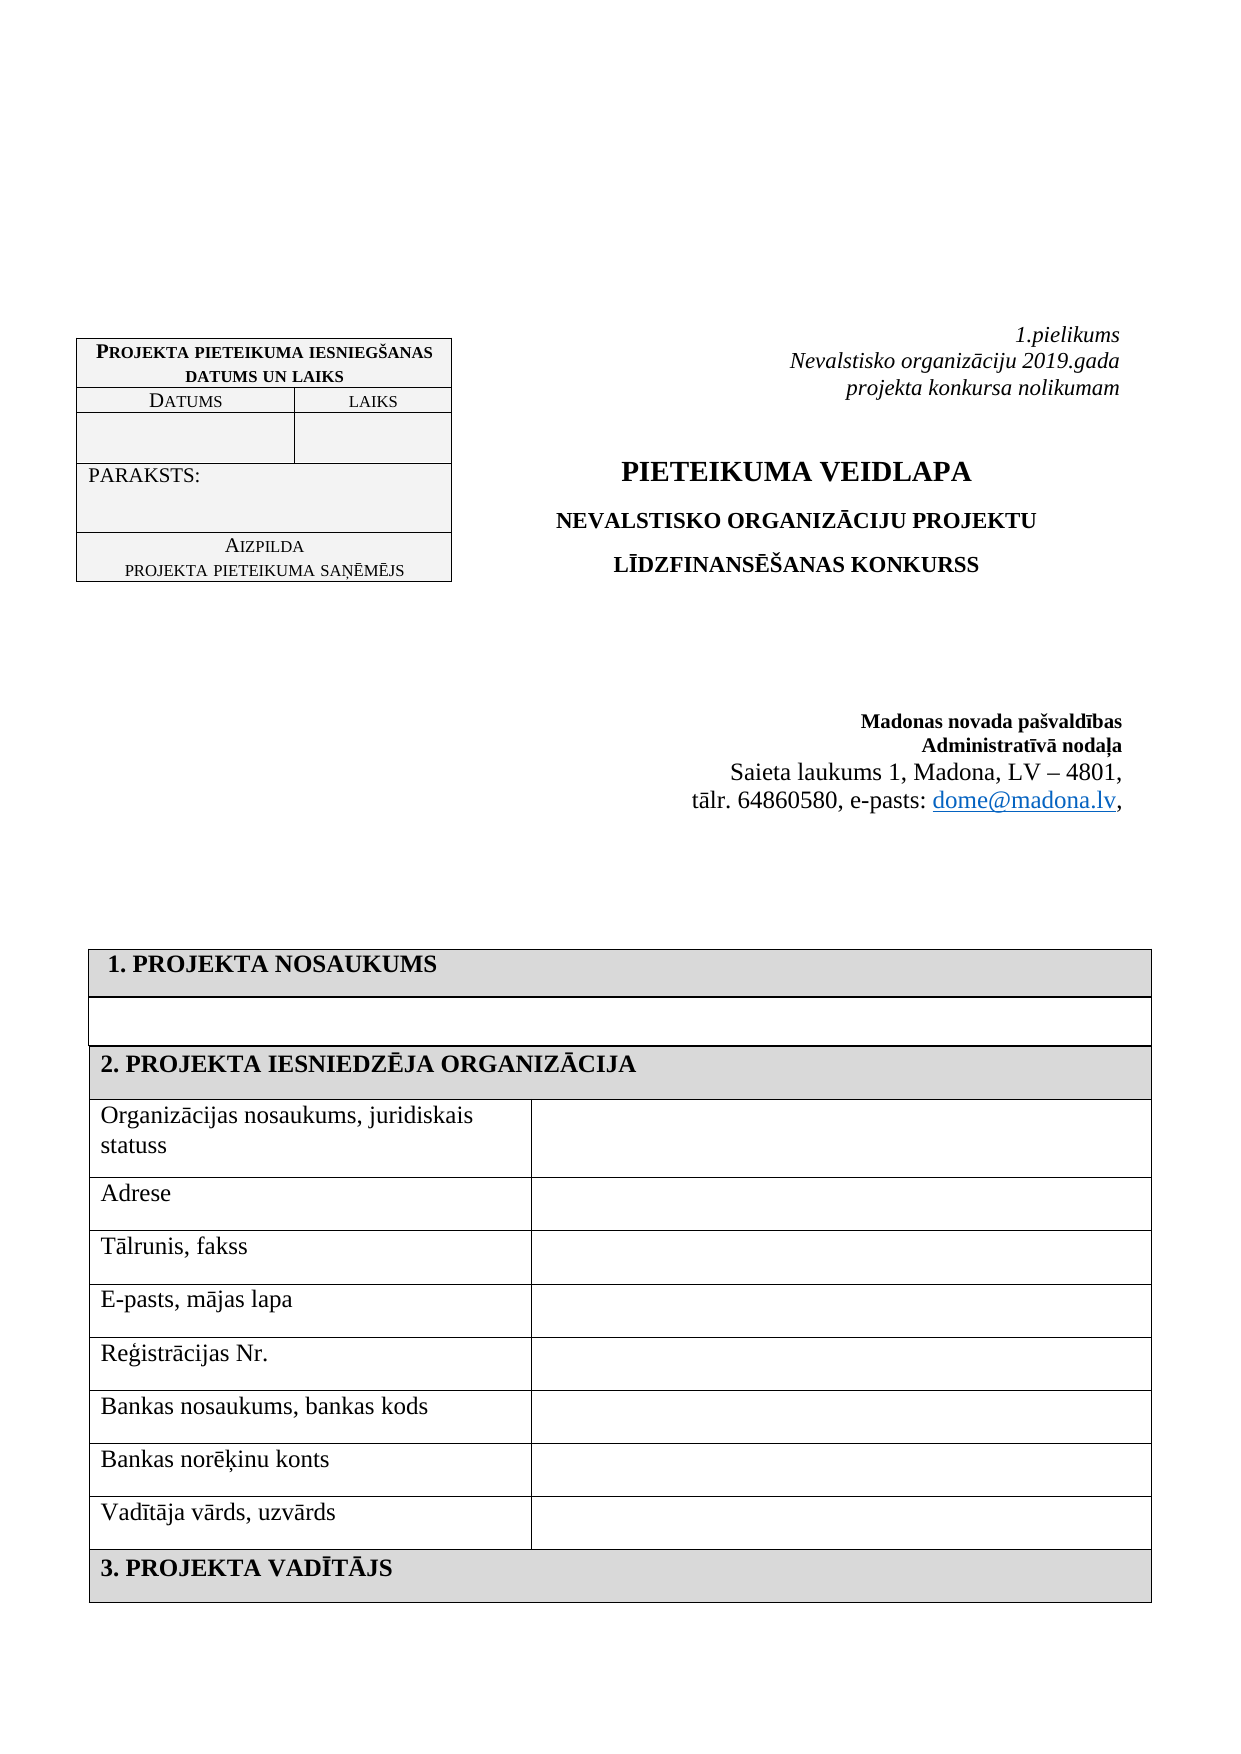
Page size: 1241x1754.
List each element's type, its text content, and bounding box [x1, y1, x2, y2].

table_cell Tālrunis, [90, 1231, 531, 1283]
text Nevalstisko organizāciju 2019.gada projekta konkursa nolikumam [707, 347, 1122, 400]
text 1.pielikums [707, 321, 1122, 347]
table_cell [77, 413, 294, 462]
text NEVALSTISKO ORGANIZĀCIJU PROJEKTU [452, 507, 1122, 533]
table_cell [89, 998, 1151, 1044]
table_cell Aizpilda projekta pieteikuma saņēmējs [77, 533, 451, 581]
text PIETEIKUMA VEIDLAPA [452, 454, 1122, 488]
text tālr. 64860580, e-pasts: dome@madona.lv, [557, 786, 1122, 814]
table_cell E-pasts, mājas lapa [90, 1285, 531, 1337]
text Saieta laukums 1, Madona, LV – 4801, [557, 757, 1122, 786]
table_cell Bankas norēķinu konts [90, 1444, 531, 1496]
text Administratīvā nodaļa [89, 733, 1122, 757]
table_cell [532, 1338, 1151, 1390]
text LĪDZFINANSĒŠANAS KONKURSS [452, 551, 1122, 578]
table_cell Organizācijas nosaukums, juridiskais statuss [90, 1100, 531, 1177]
table_header 2. pROJEKTA iesniedzējA ORGANIZĀCIJA [90, 1047, 1151, 1099]
table_cell [532, 1497, 1151, 1549]
text Madonas novada pašvaldības [89, 709, 1122, 733]
table_cell Vadītāja vārds, uzvārds [90, 1497, 531, 1549]
table_cell [295, 413, 451, 462]
table_cell PARAKSTS: [77, 464, 451, 532]
table_cell Datums [77, 388, 294, 412]
table_cell [532, 1285, 1151, 1337]
table_cell [532, 1231, 1151, 1283]
table_cell laiks [295, 388, 451, 412]
table_cell [532, 1444, 1151, 1496]
table_header Projekta iesniegšanas datums un laiks [77, 339, 451, 387]
table_header 1. PROJEKTA NOSAUKUMS [89, 950, 1151, 996]
table_cell Reģistrācijas Nr. [90, 1338, 531, 1390]
table_cell [532, 1178, 1151, 1230]
table_cell [532, 1100, 1151, 1177]
table_cell Adrese [90, 1178, 531, 1230]
table_cell [532, 1391, 1151, 1443]
table_cell Bankas nosaukums, bankas kods [90, 1391, 531, 1443]
table_cell 3. projekta vadītājs [90, 1550, 1151, 1602]
